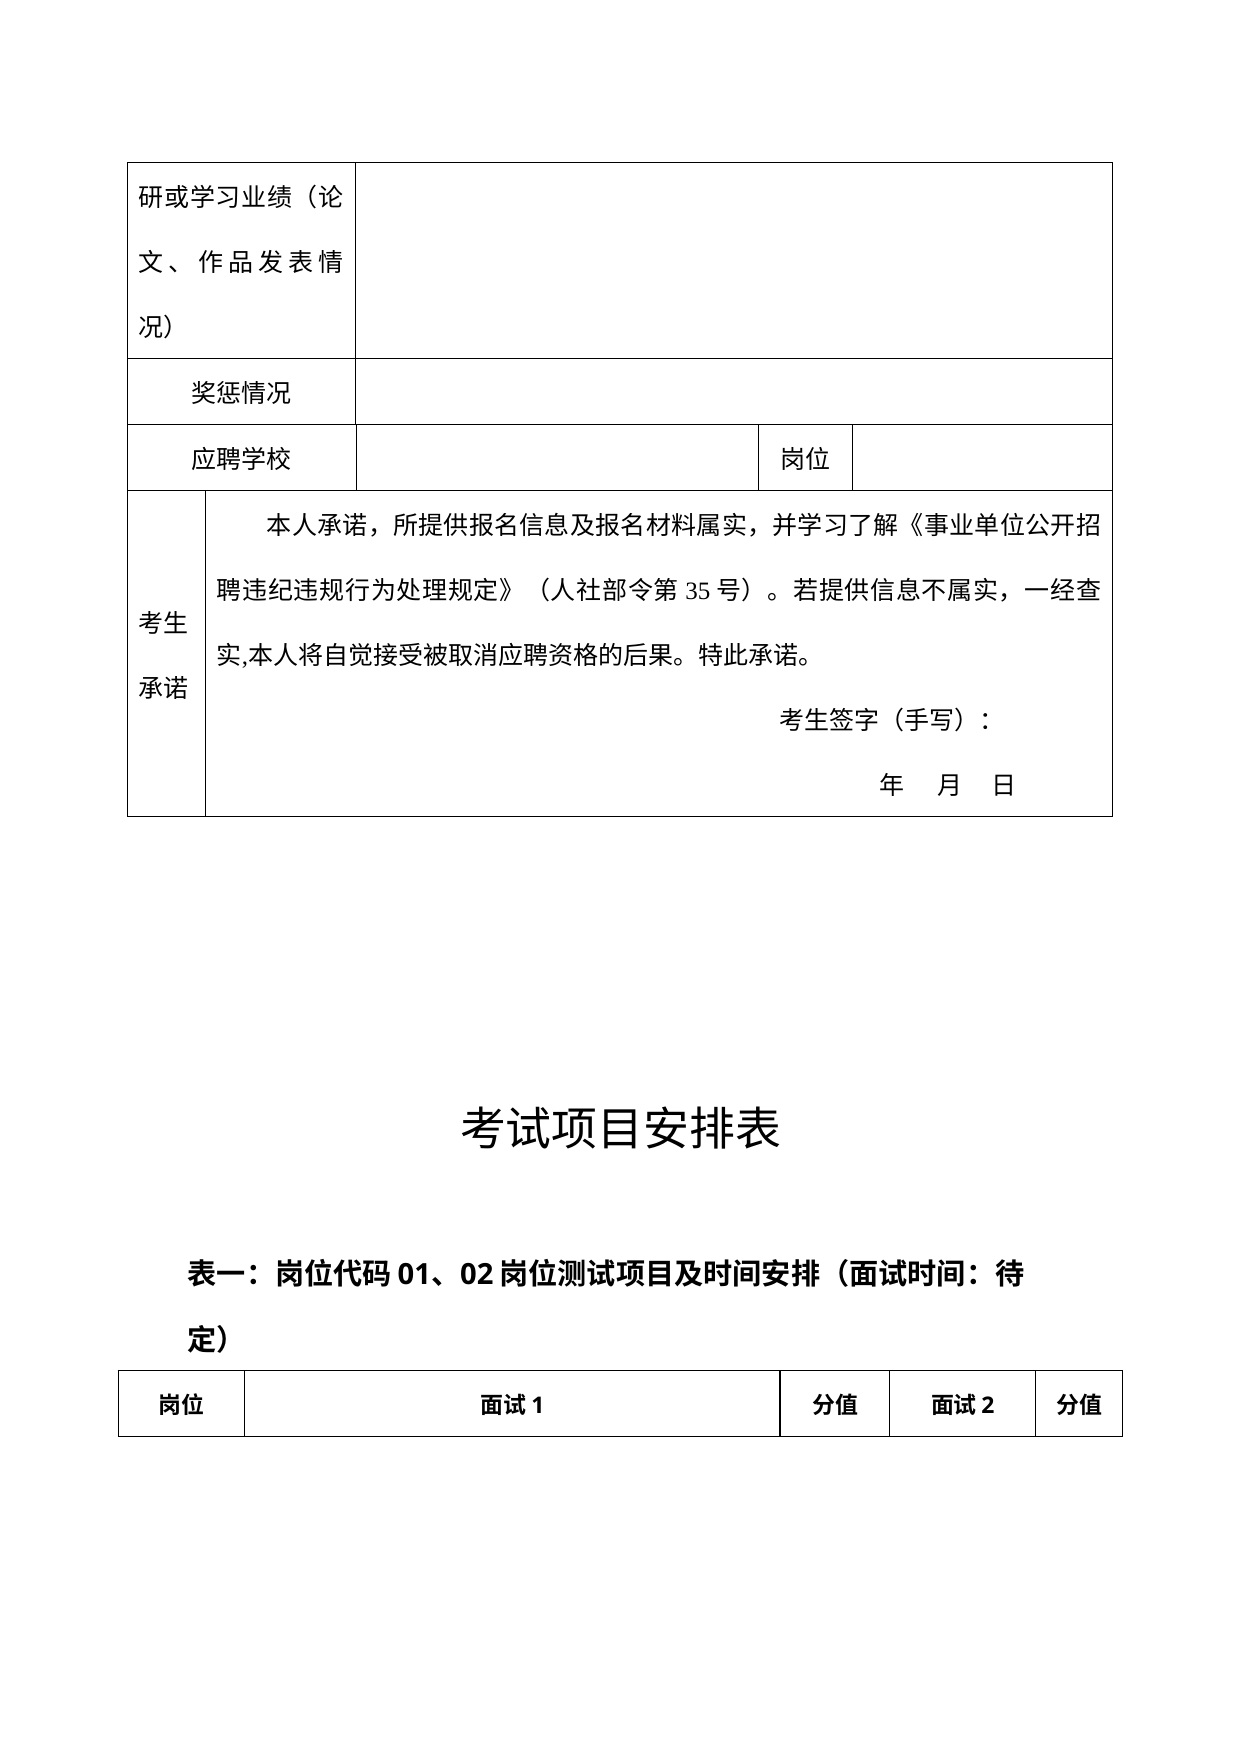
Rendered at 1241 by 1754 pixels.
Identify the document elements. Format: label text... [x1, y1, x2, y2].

text 表一：岗位代码01、02岗位测试项目及时间安排（面试时间：待定） [187, 1240, 1053, 1370]
table_header 分值 [781, 1371, 889, 1436]
table_header 面试1 [245, 1371, 779, 1436]
table_cell [853, 425, 1112, 490]
table_cell [357, 425, 758, 490]
table_header 面试2 [890, 1371, 1035, 1436]
table_cell 考生 承诺 [128, 491, 205, 816]
table_cell 奖惩情况 [128, 359, 355, 424]
table_header 分值 [1036, 1371, 1122, 1436]
table_cell [356, 359, 1112, 424]
text 考试项目安排表 [187, 1077, 1053, 1175]
table_cell 本人承诺，所提供报名信息及报名材料属实，并学习了解《事业单位公开招聘违纪违规行为处理规定》（人社部令第35号）。若提供信息不属实，一经查实,本人将自觉接受被取消应聘资格的后果。特此承诺。 考生签字（手写）： 年 月 日 [206, 491, 1112, 816]
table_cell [128, 163, 355, 358]
table_header 岗位 [119, 1371, 244, 1436]
table_cell [356, 163, 1112, 358]
table_cell 应聘学校 [128, 425, 356, 490]
table_cell 岗位 [759, 425, 852, 490]
